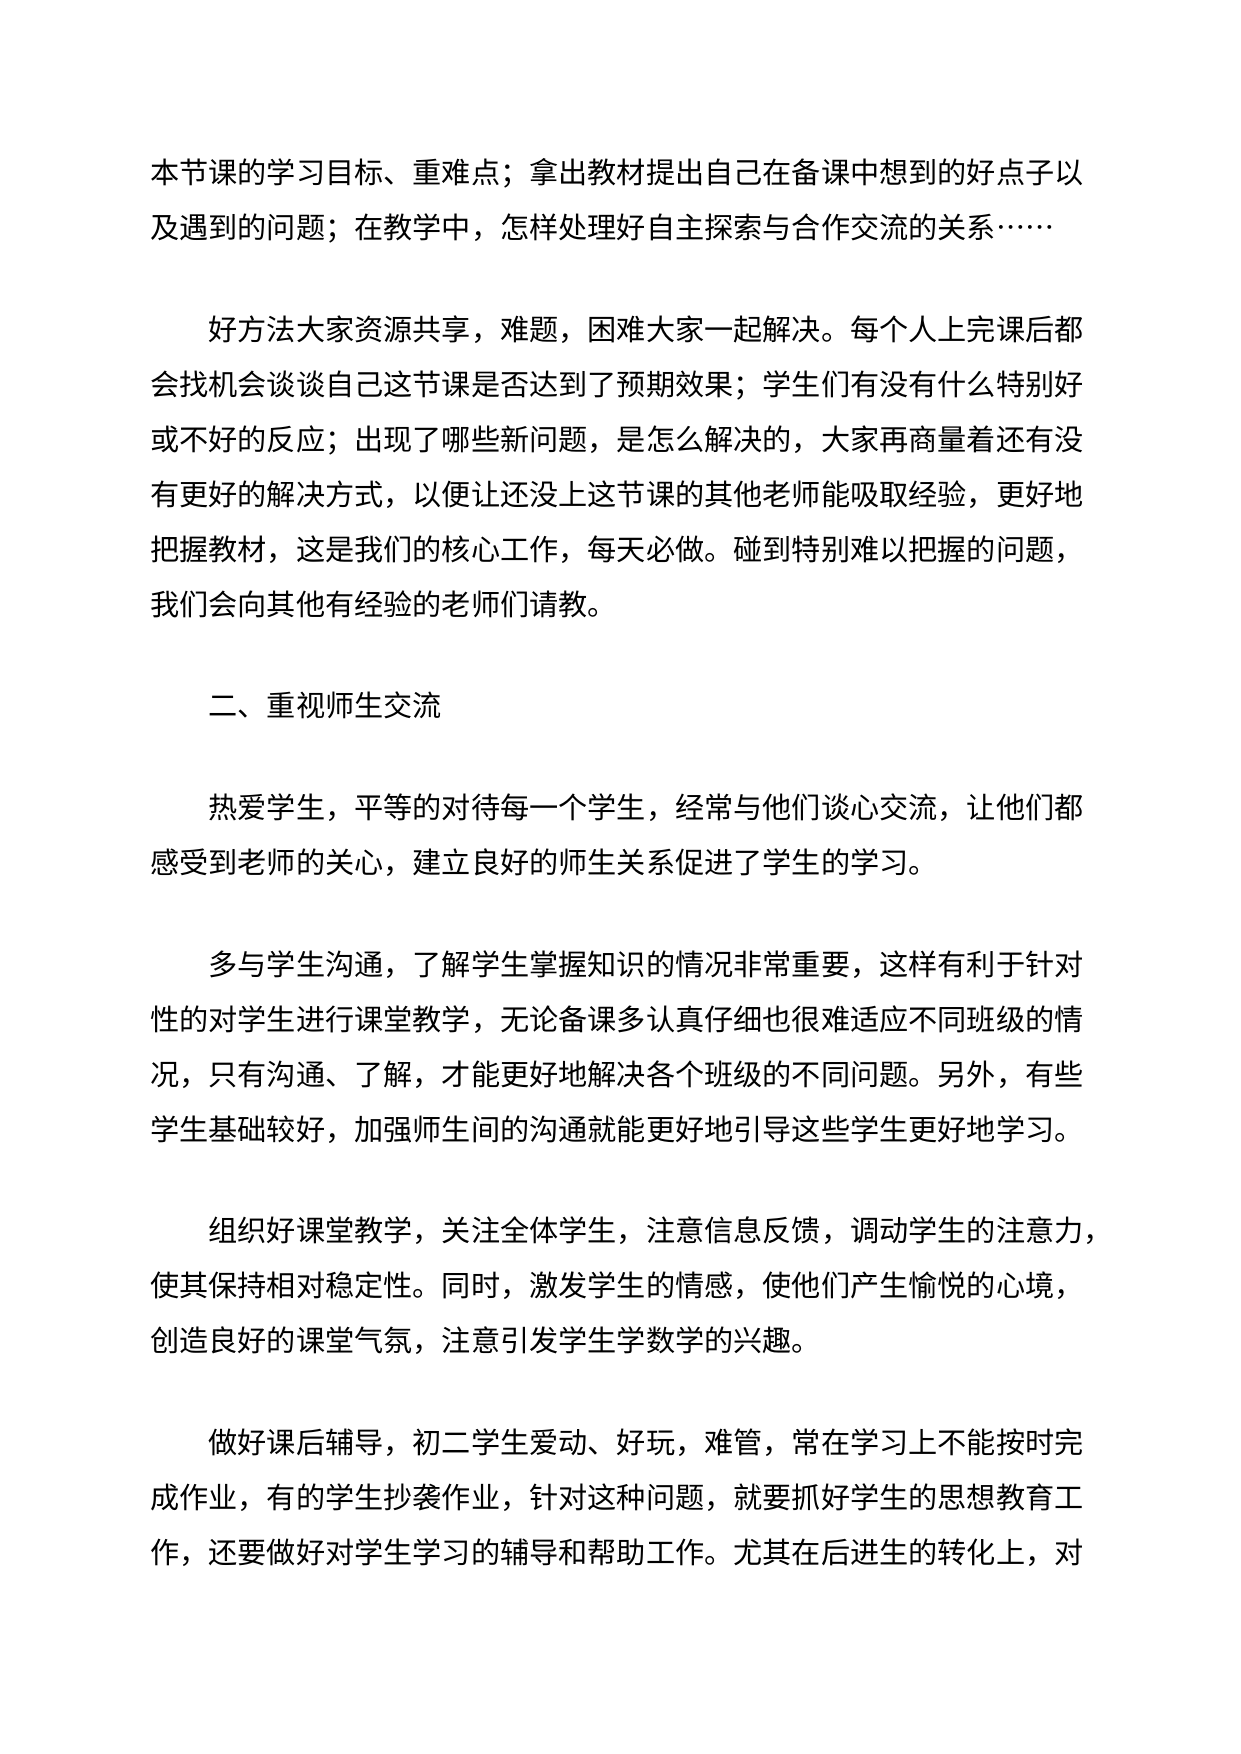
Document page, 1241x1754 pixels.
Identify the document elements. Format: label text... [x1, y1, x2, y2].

text 二、重视师生交流 [150, 683, 1090, 725]
text 多与学生沟通，了解学生掌握知识的情况非常重要，这样有利于针对性的对学生进行课堂教学，无论备课多认真仔细也很难适应不同班级的情况，只有沟通、了解，才能更好地解决各个班级的不同问题。另外，有些学生基础较好，加强师生间的沟通就能更好地引导这些学生更好地学习。 [150, 941, 1090, 1148]
text 组织好课堂教学，关注全体学生，注意信息反馈，调动学生的注意力，使其保持相对稳定性。同时，激发学生的情感，使他们产生愉悦的心境，创造良好的课堂气氛，注意引发学生学数学的兴趣。 [150, 1208, 1090, 1360]
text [150, 150, 1090, 247]
text 好方法大家资源共享，难题，困难大家一起解决。每个人上完课后都会找机会谈谈自己这节课是否达到了预期效果；学生们有没有什么特别好或不好的反应；出现了哪些新问题，是怎么解决的，大家再商量着还有没有更好的解决方式，以便让还没上这节课的其他老师能吸取经验，更好地把握教材，这是我们的核心工作，每天必做。碰到特别难以把握的问题，我们会向其他有经验的老师们请教。 [150, 307, 1090, 623]
text 热爱学生，平等的对待每一个学生，经常与他们谈心交流，让他们都感受到老师的关心，建立良好的师生关系促进了学生的学习。 [150, 785, 1090, 882]
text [150, 1419, 1090, 1571]
